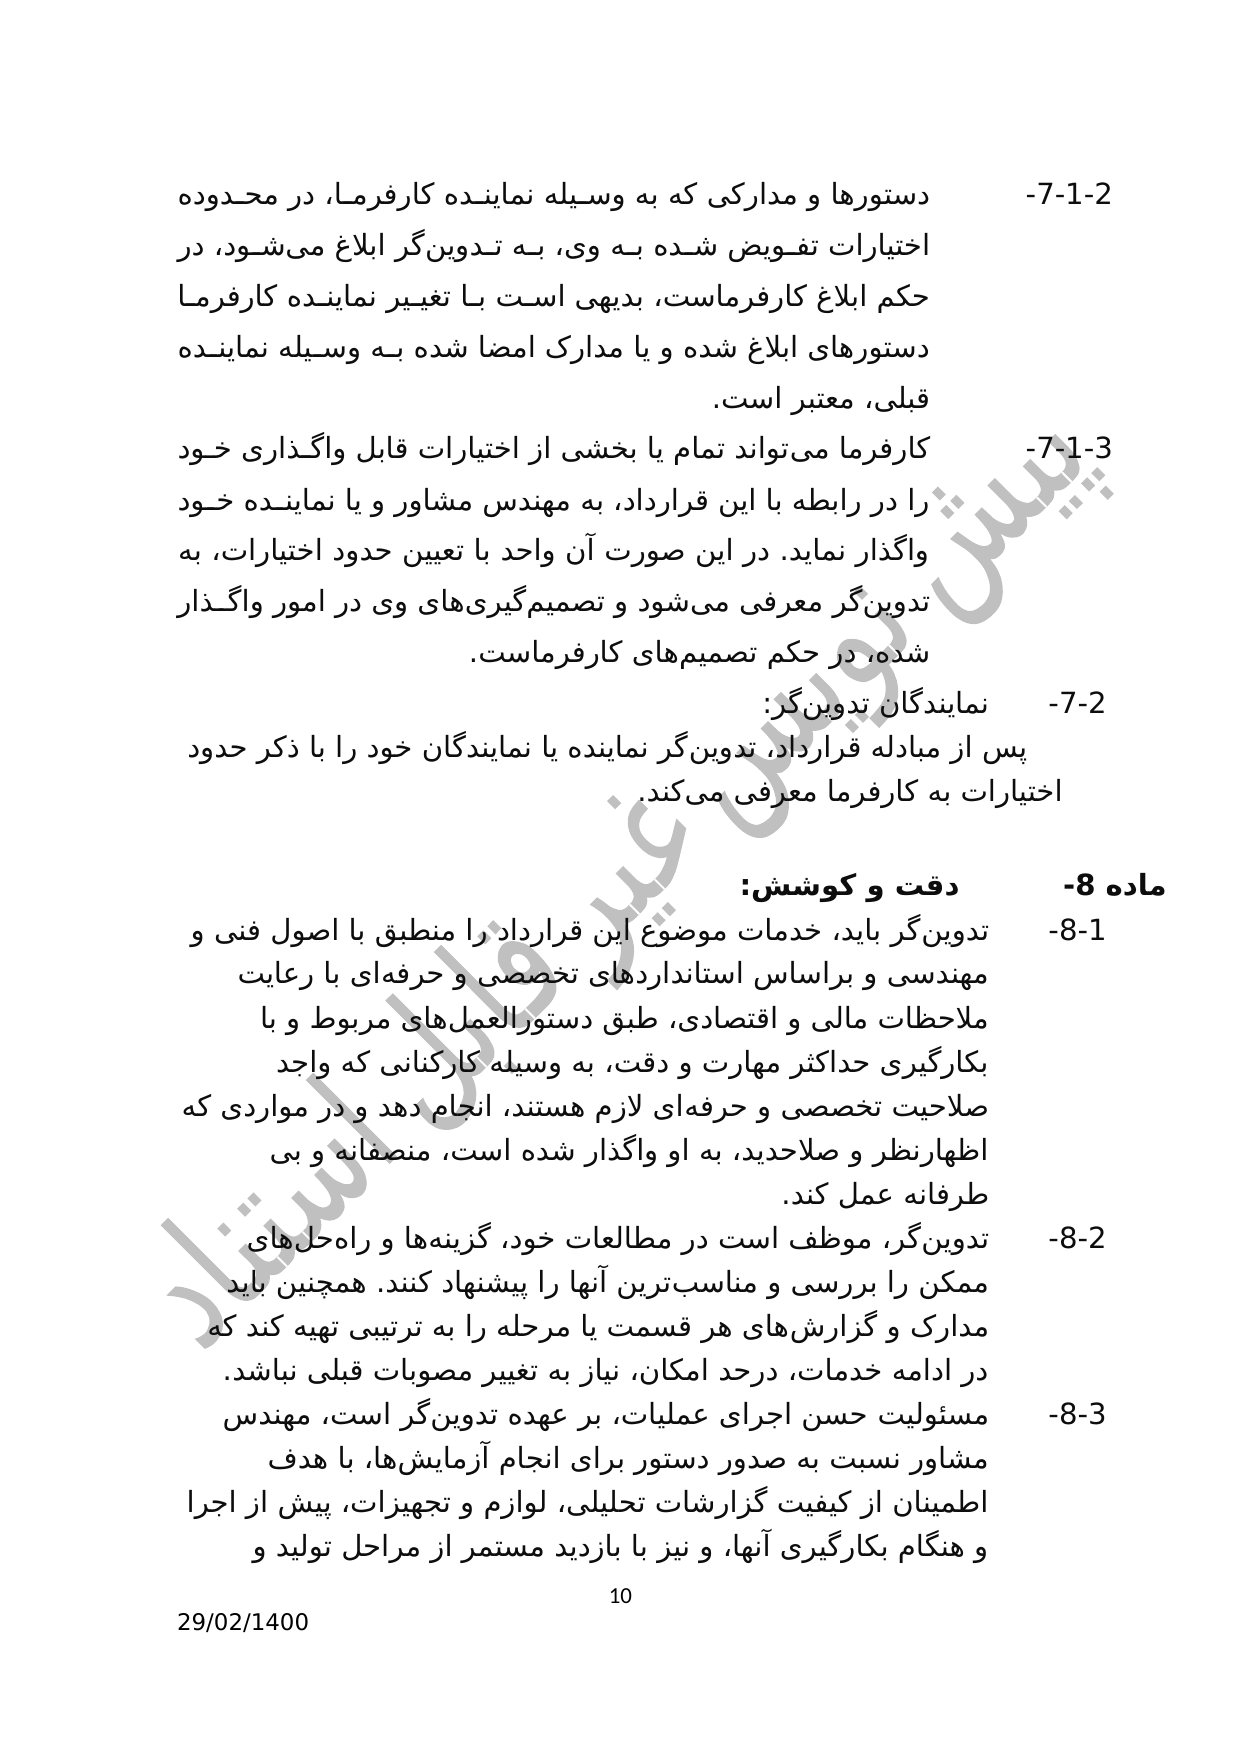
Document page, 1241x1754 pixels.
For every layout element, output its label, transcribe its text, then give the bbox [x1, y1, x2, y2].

list کارفرما می‌تواند تمام یا بخشی از اختیارات قابل واگذاری خود را در رابطه با این قرارداد، به مهندس مشاور و یا نماینده خود واگذار نماید. در این صورت آن واحد با تعیین حدود اختیارات، به تدوین‌گر معرفی می‌شود و تصمیم‌گیری‌های وی در امور واگذار شده، در حکم تصمیم‌های کارفرماست. [177, 432, 1026, 669]
list نمایندگان تدوین‌گر: [177, 687, 1048, 721]
list تدوین‌گر، موظف است در مطالعات خود، گزینه‌ها و راه‌حل‌های ممکن را بررسی و مناسب‌ترین آنها را پیشنهاد کنند. همچنین باید مدارک و گزارش‌های هر قسمت یا مرحله را به ترتیبی تهیه کند که در ادامه خدمات، درحد امکان، نیاز به تغییر مصوبات قبلی نباشد. [177, 1221, 1048, 1387]
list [177, 1397, 1048, 1564]
list دستورها و مدارکی که به وسیله نماینده کارفرما، در محدوده اختیارات تفویض شده به وی، به تدوین‌گر ابلاغ می‌شود، در حکم ابلاغ کارفرماست، بدیهی است با تغییر نماینده کارفرما دستورهای ابلاغ شده و یا مدارک امضا شده به وسیله نماینده قبلی، معتبر است. [177, 177, 1026, 415]
text پس از مبادله قرارداد، تدوین‌گر نماینده یا نمایندگان خود را با ذکر حدود اختیارات به کارفرما معرفی می‌کند. [177, 731, 1063, 809]
list تدوین‌گر باید، خدمات موضوع این قرارداد را منطبق با اصول فنی و مهندسی و براساس استانداردهای تخصصی و حرفه‌ای با رعایت ملاحظات مالی و اقتصادی، طبق دستورالعمل‌های مربوط و با بکارگیری حداکثر مهارت و دقت، به وسیله کارکنانی که واجد صلاحیت تخصصی و حرفه‌ای لازم هستند، انجام دهد و در مواردی که اظهارنظر و صلاحدید، به او واگذار شده است، منصفانه و بی طرفانه عمل کند. [177, 913, 1048, 1211]
text دقت و کوشش: [177, 869, 1063, 903]
